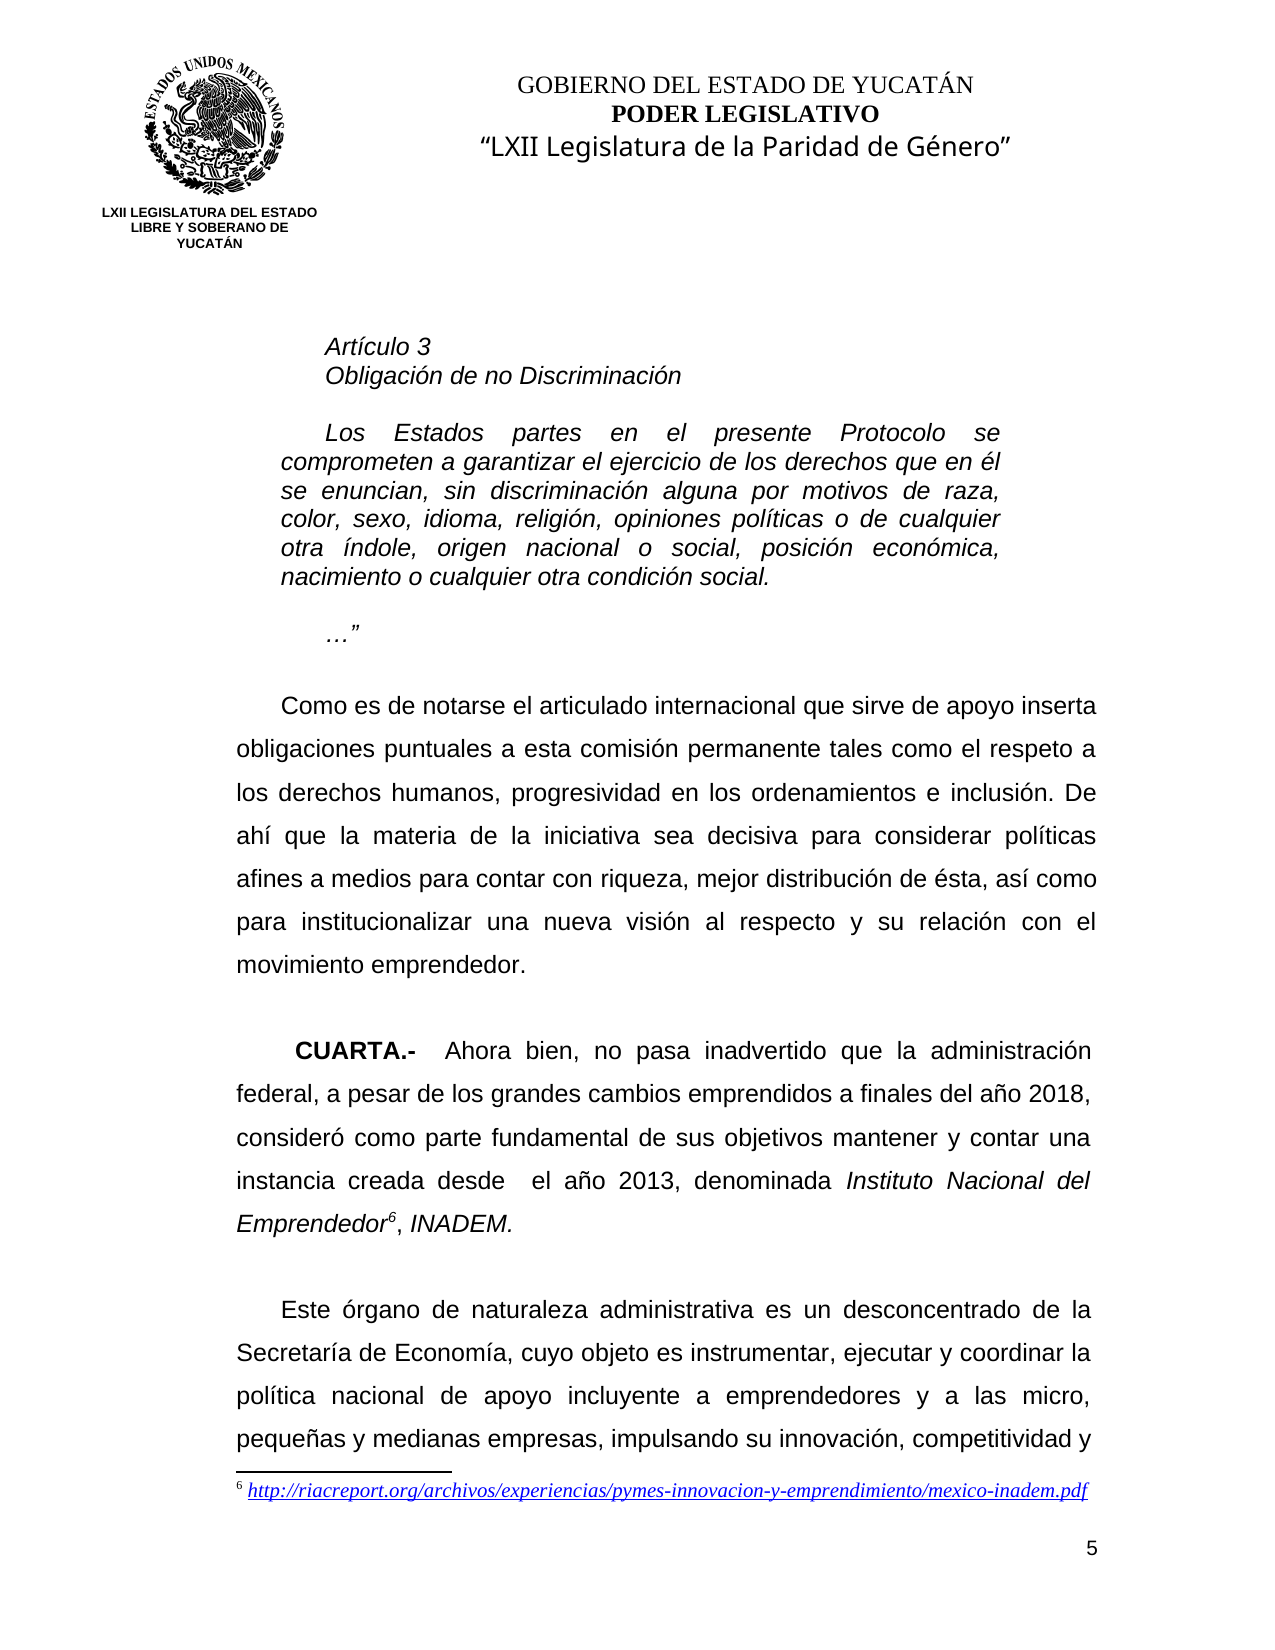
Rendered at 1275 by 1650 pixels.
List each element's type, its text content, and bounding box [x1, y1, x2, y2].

text Como es de notarse el articulado internacional que sirve de apoyo inserta obligaciones puntuales a esta comisión permanente tales como el respeto a los derechos humanos, progresividad en los ordenamientos e inclusión. De ahí que la materia de la iniciativa sea decisiva para considerar políticas afines a medios para contar con riqueza, mejor distribución de ésta, así como para institucionalizar una nueva visión al respecto y su relación con el movimiento emprendedor. [236, 691, 1098, 979]
text CUARTA.- Ahora bien, no pasa inadvertido que la administración federal, a pesar de los grandes cambios emprendidos a finales del año 2018, consideró como parte fundamental de sus objetivos mantener y contar una instancia creada desde el año 2013, denominada Instituto Nacional del Emprendedor, INADEM. [236, 1036, 1092, 1237]
picture [110, 22, 318, 229]
text …” [281, 619, 1004, 648]
text Artículo 3 [281, 332, 1004, 361]
text Los Estados partes en el presente Protocolo se comprometen a garantizar el ejercicio de los derechos que en él se enuncian, sin discriminación alguna por motivos de raza, color, sexo, idioma, religión, opiniones políticas o de cualquier otra índole, origen nacional o social, posición económica, nacimiento o cualquier otra condición social. [281, 418, 1004, 591]
text Obligación de no Discriminación [281, 361, 1004, 389]
